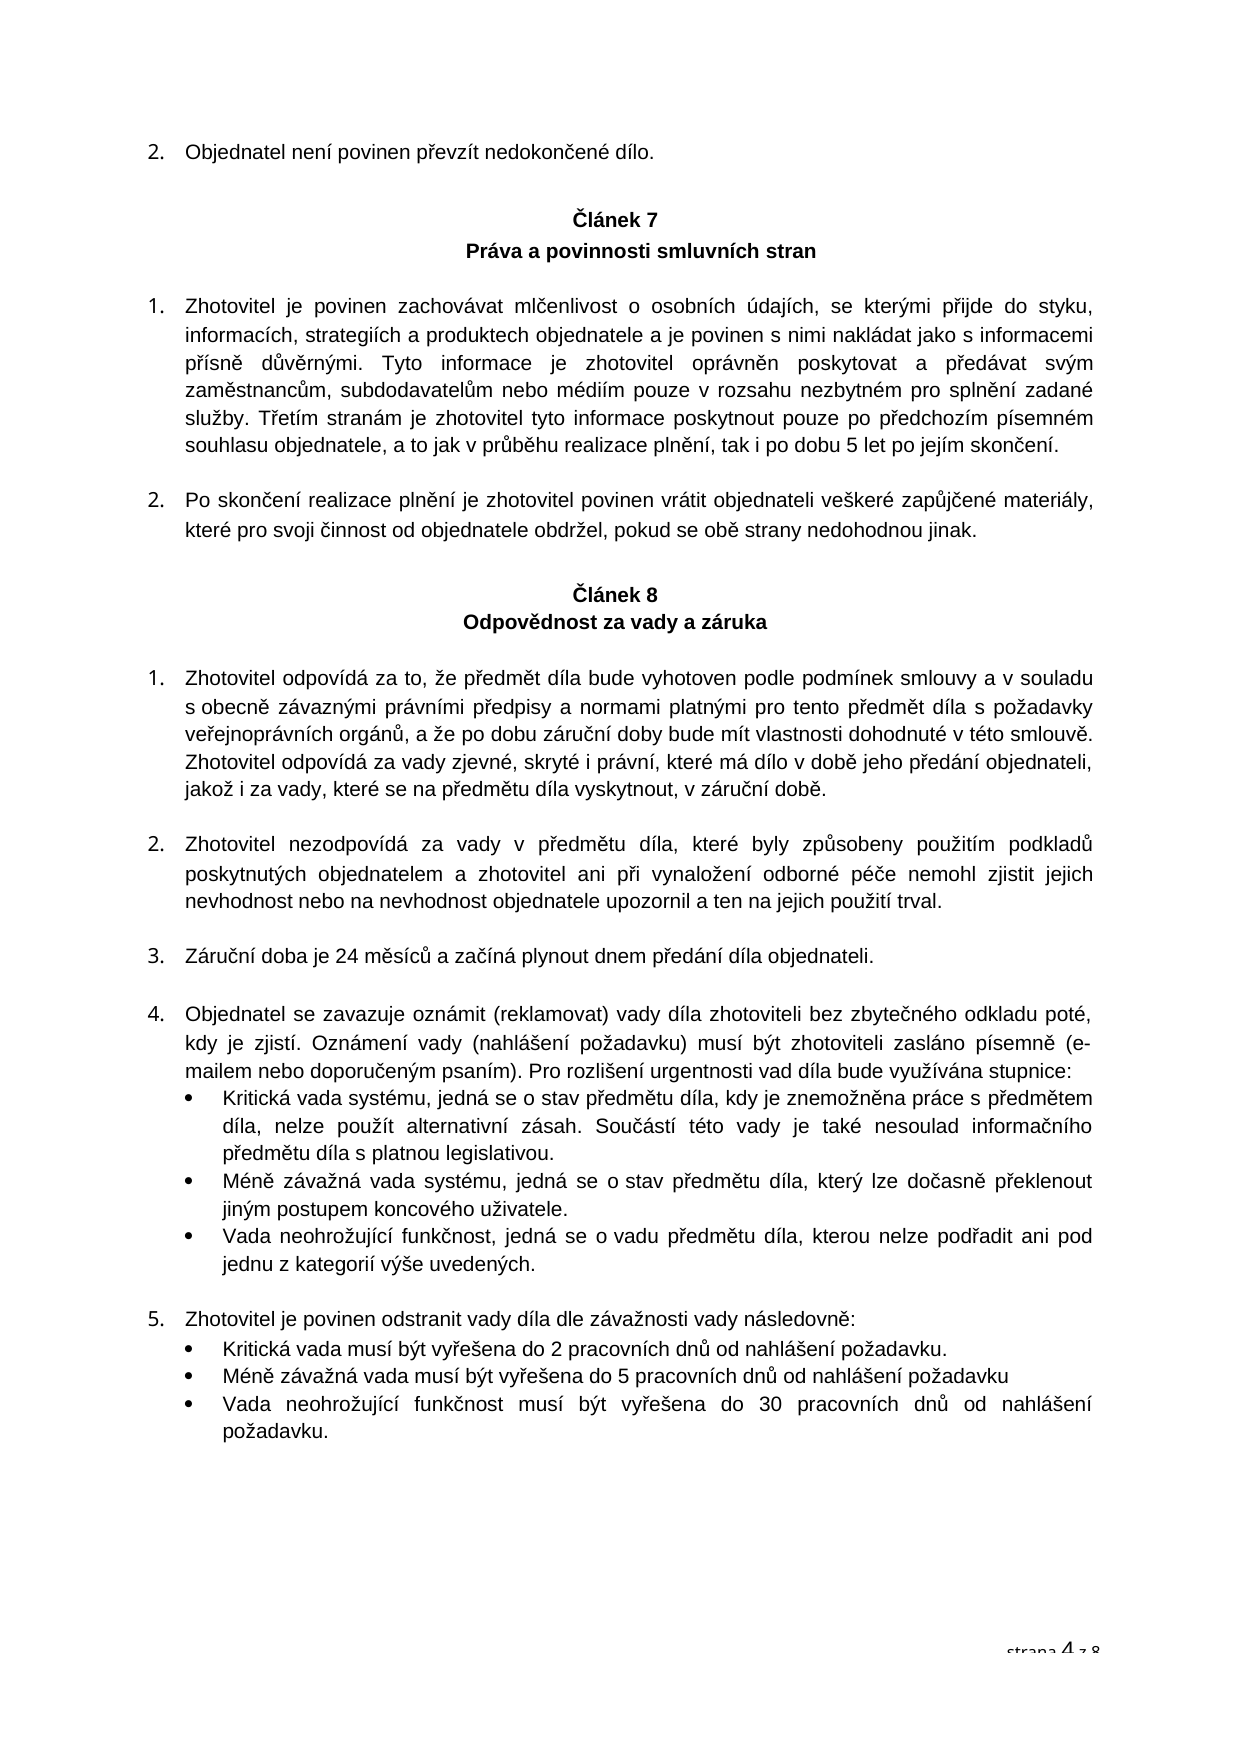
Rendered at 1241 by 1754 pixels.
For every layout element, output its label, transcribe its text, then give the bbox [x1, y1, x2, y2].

list Kritická vada musí být vyřešena do 2 pracovních dnů od nahlášení požadavku. [185, 1337, 1093, 1361]
list Kritická vada systému, jedná se o stav předmětu díla, kdy je znemožněna práce s předmětem díla, nelze použít alternativní zásah. Součástí této vady je také nesoulad informačního předmětu díla s platnou legislativou. [185, 1086, 1093, 1165]
list Vada neohrožující funkčnost, jedná se o vadu předmětu díla, kterou nelze podřadit ani pod jednu z kategorií výše uvedených. [185, 1224, 1093, 1275]
list Zhotovitel je povinen zachovávat mlčenlivost o osobních údajích, se kterými přijde do styku, informacích, strategiích a produktech objednatele a je povinen s nimi nakládat jako s informacemi přísně důvěrnými. Tyto informace je zhotovitel oprávněn poskytovat a předávat svým zaměstnancům, subdodavatelům nebo médiím pouze v rozsahu nezbytném pro splnění zadané služby. Třetím stranám je zhotovitel tyto informace poskytnout pouze po předchozím písemném souhlasu objednatele, a to jak v průběhu realizace plnění, tak i po dobu 5 let po jejím skončení. [147, 291, 1095, 457]
list Zhotovitel je povinen odstranit vady díla dle závažnosti vady následovně: [147, 1304, 1093, 1332]
list Méně závažná vada musí být vyřešena do 5 pracovních dnů od nahlášení požadavku [185, 1364, 1093, 1388]
list Zhotovitel odpovídá za to, že předmět díla bude vyhotoven podle podmínek smlouvy a v souladu s obecně závaznými právními předpisy a normami platnými pro tento předmět díla s požadavky veřejnoprávních orgánů, a že po dobu záruční doby bude mít vlastnosti dohodnuté v této smlouvě. Zhotovitel odpovídá za vady zjevné, skryté i právní, které má dílo v době jeho předání objednateli, jakož i za vady, které se na předmětu díla vyskytnout, v záruční době. [147, 663, 1095, 801]
list Objednatel není povinen převzít nedokončené dílo. [147, 137, 1095, 166]
list Po skončení realizace plnění je zhotovitel povinen vrátit objednateli veškeré zapůjčené materiály, které pro svoji činnost od objednatele obdržel, pokud se obě strany nedohodnou jinak. [147, 486, 1095, 542]
list Zhotovitel nezodpovídá za vady v předmětu díla, které byly způsobeny použitím podkladů poskytnutých objednatelem a zhotovitel ani při vynaložení odborné péče nemohl zjistit jejich nevhodnost nebo na nevhodnost objednatele upozornil a ten na jejich použití trval. [147, 829, 1095, 913]
subtitle Článek 8 [135, 583, 1095, 607]
list Objednatel se zavazuje oznámit (reklamovat) vady díla zhotoviteli bez zbytečného odkladu poté, kdy je zjistí. Oznámení vady (nahlášení požadavku) musí být zhotoviteli zasláno písemně (e-mailem nebo doporučeným psaním). Pro rozlišení urgentnosti vad díla bude využívána stupnice: [147, 999, 1093, 1083]
text Práva a povinnosti smluvních stran [187, 239, 1095, 263]
list Záruční doba je 24 měsíců a začíná plynout dnem předání díla objednateli. [147, 942, 1095, 970]
subtitle Odpovědnost za vady a záruka [135, 610, 1095, 634]
list Vada neohrožující funkčnost musí být vyřešena do 30 pracovních dnů od nahlášení požadavku. [185, 1392, 1093, 1443]
list Méně závažná vada systému, jedná se o stav předmětu díla, který lze dočasně překlenout jiným postupem koncového uživatele. [185, 1169, 1093, 1220]
subtitle Článek 7 [135, 208, 1095, 232]
